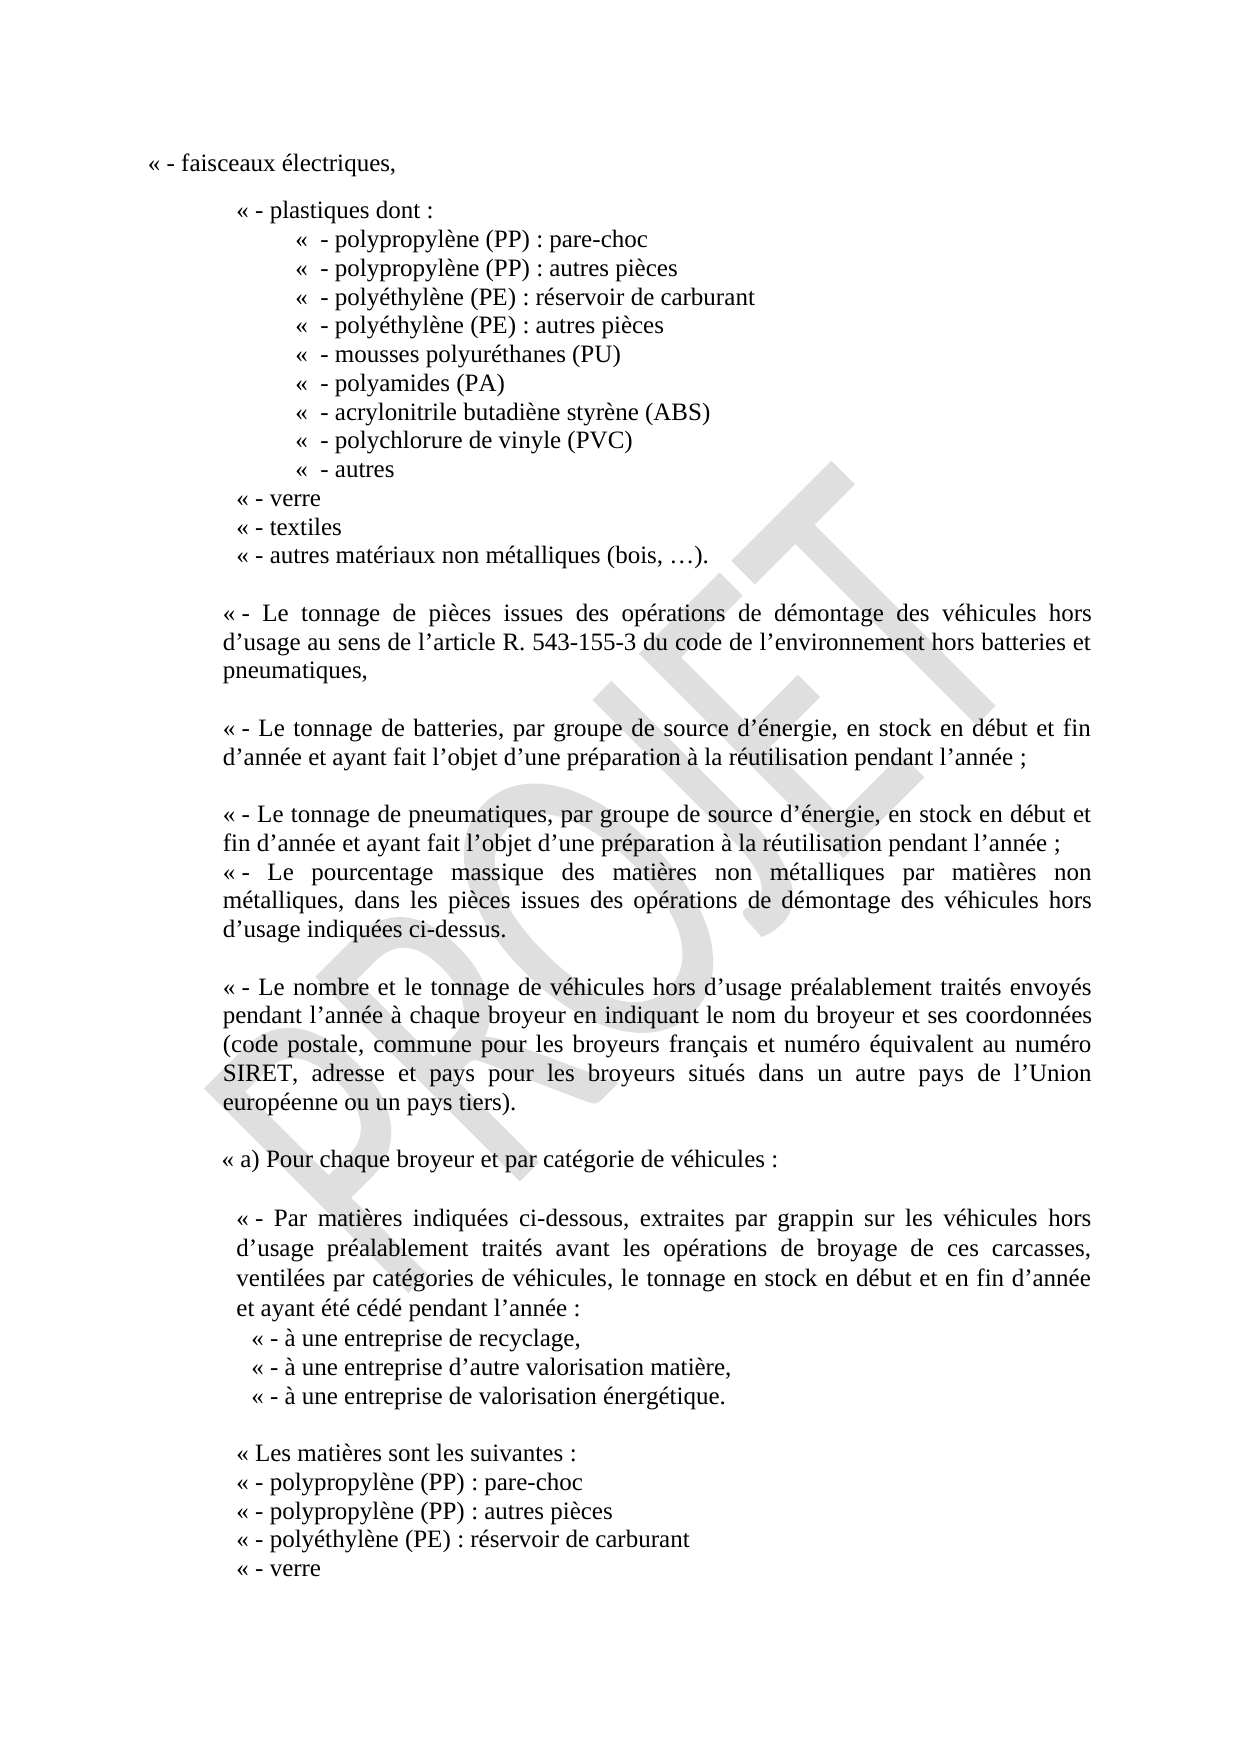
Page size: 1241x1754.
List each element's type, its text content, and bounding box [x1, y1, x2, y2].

list « - Le pourcentage massique des matières non métalliques par matières non métalliques, dans les pièces issues des opérations de démontage des véhicules hors d’usage indiquées ci-dessus. [223, 857, 1093, 943]
list « - polyamides (PA) [236, 368, 1093, 397]
list « - Le tonnage de batteries, par groupe de source d’énergie, en stock en début et fin d’année et ayant fait l’objet d’une préparation à la réutilisation pendant l’année ; [223, 713, 1093, 770]
list « - mousses polyuréthanes (PU) [236, 339, 1093, 368]
list « - autres matériaux non métalliques (bois, …). [236, 540, 1093, 569]
list « - polypropylène (PP) : pare-choc [236, 224, 1093, 253]
text « - faisceaux électriques, [148, 148, 1093, 176]
list « a) Pour chaque broyeur et par catégorie de véhicules : [221, 1144, 1093, 1173]
list « - verre [236, 1553, 1093, 1582]
list « - verre [236, 483, 1093, 512]
list « - polyéthylène (PE) : réservoir de carburant [236, 282, 1093, 310]
list « - polychlorure de vinyle (PVC) [236, 425, 1093, 454]
list « - à une entreprise de valorisation énergétique. [251, 1381, 1093, 1409]
list « - polyéthylène (PE) : autres pièces [236, 310, 1093, 339]
list « - polypropylène (PP) : pare-choc [236, 1467, 1093, 1496]
list « - acrylonitrile butadiène styrène (ABS) [236, 397, 1093, 425]
list « Les matières sont les suivantes : [236, 1438, 1093, 1467]
list « - Le tonnage de pneumatiques, par groupe de source d’énergie, en stock en début et fin d’année et ayant fait l’objet d’une préparation à la réutilisation pendant l’année ; [223, 799, 1093, 857]
list « - autres [236, 454, 1093, 483]
list « - à une entreprise d’autre valorisation matière, [223, 1352, 1093, 1381]
list « - polypropylène (PP) : autres pièces [236, 1496, 1093, 1524]
list « - textiles [236, 512, 1093, 540]
list « - Par matières indiquées ci-dessous, extraites par grappin sur les véhicules hors d’usage préalablement traités avant les opérations de broyage de ces carcasses, ventilées par catégories de véhicules, le tonnage en stock en début et en fin d’année et ayant été cédé pendant l’année : [236, 1203, 1093, 1322]
list « - Le nombre et le tonnage de véhicules hors d’usage préalablement traités envoyés pendant l’année à chaque broyeur en indiquant le nom du broyeur et ses coordonnées (code postale, commune pour les broyeurs français et numéro équivalent au numéro SIRET, adresse et pays pour les broyeurs situés dans un autre pays de l’Union européenne ou un pays tiers). [223, 972, 1093, 1115]
list « - à une entreprise de recyclage, [223, 1323, 1093, 1352]
list « - polypropylène (PP) : autres pièces [236, 253, 1093, 282]
list « - polyéthylène (PE) : réservoir de carburant [236, 1524, 1093, 1553]
list « - Le tonnage de pièces issues des opérations de démontage des véhicules hors d’usage au sens de l’article R. 543-155-3 du code de l’environnement hors batteries et pneumatiques, [223, 598, 1093, 684]
list « - plastiques dont : [236, 195, 1093, 224]
